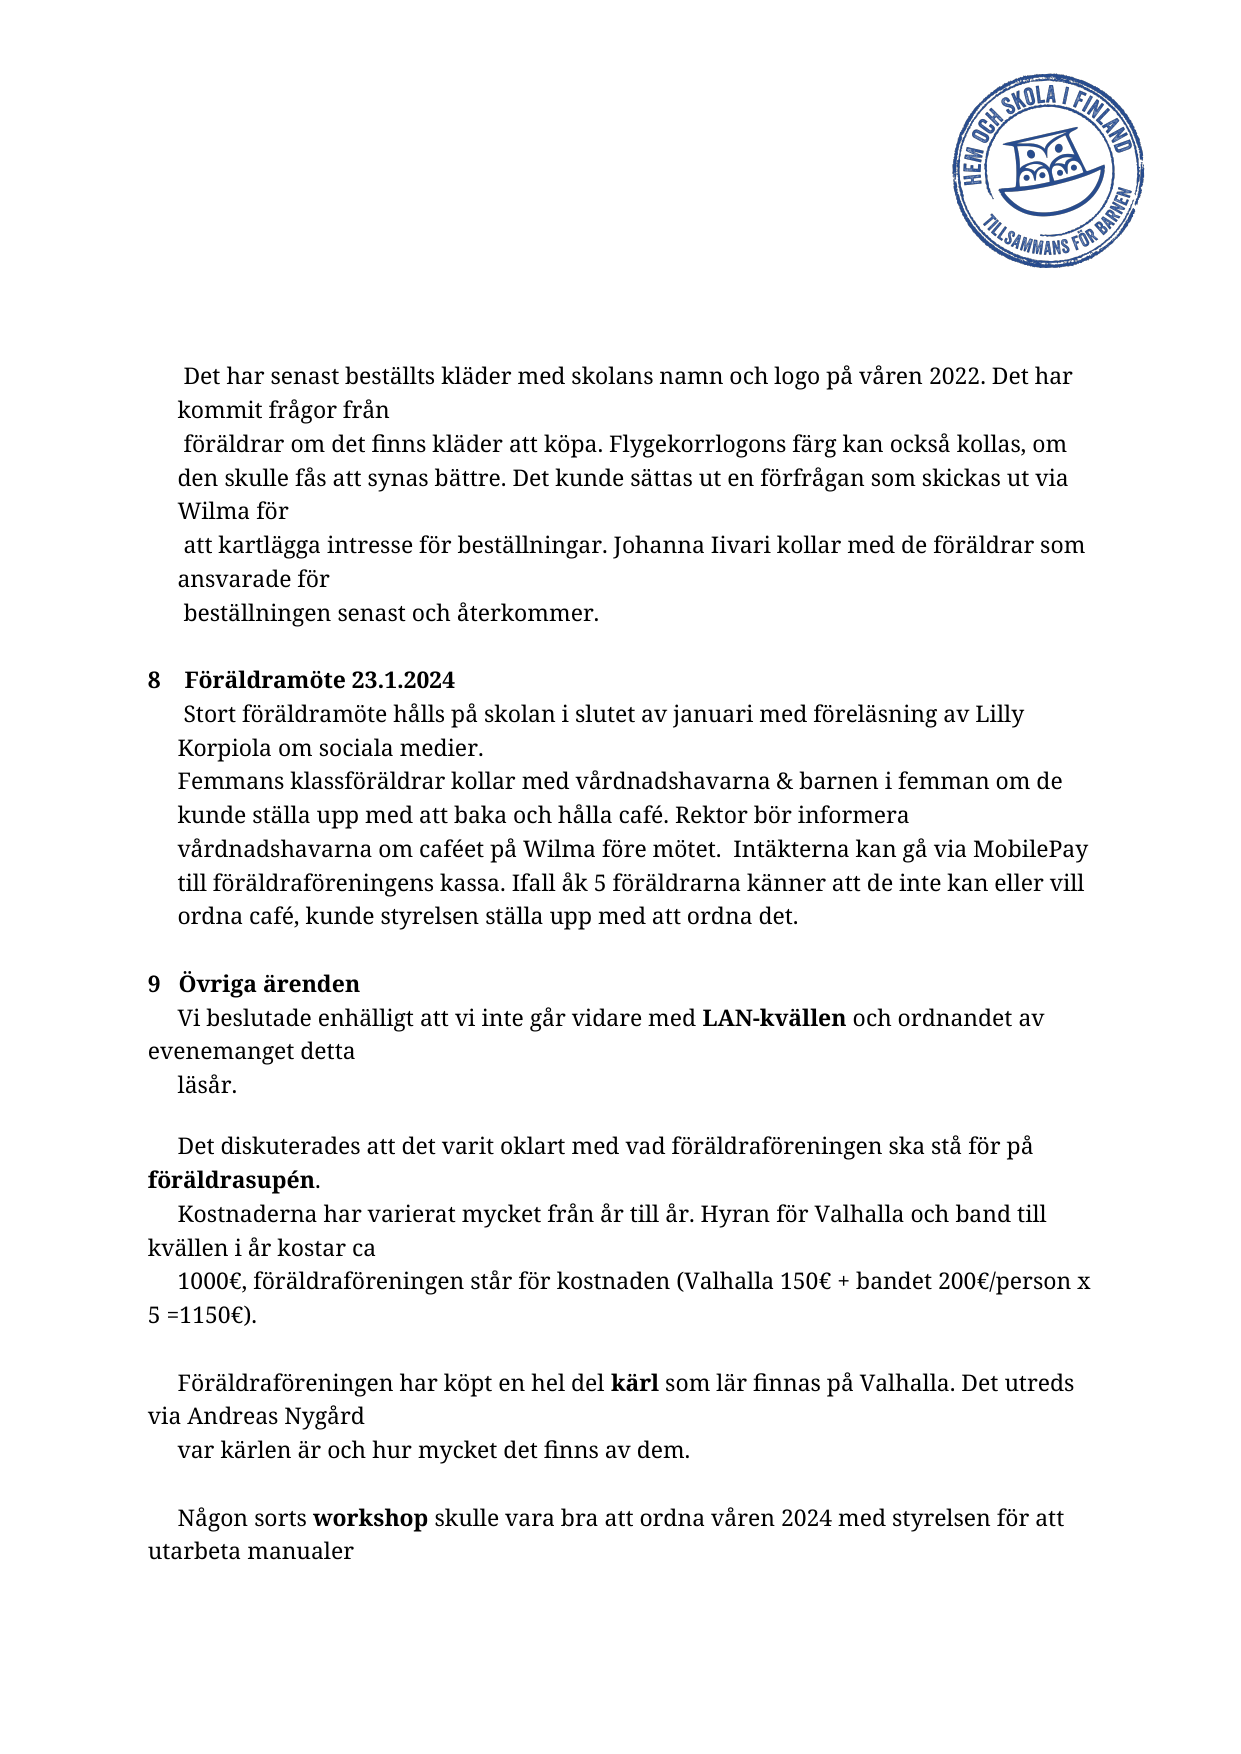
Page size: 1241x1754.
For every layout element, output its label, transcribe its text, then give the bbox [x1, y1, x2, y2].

text Det har senast beställts kläder med skolans namn och logo på våren 2022. Det har kommit frågor från [148, 360, 1093, 425]
text Stort föräldramöte hålls på skolan i slutet av januari med föreläsning av Lilly Korpiola om sociala medier. [148, 698, 1093, 763]
text Vi beslutade enhälligt att vi inte går vidare med LAN-kvällen och ordnandet av evenemanget detta [148, 1002, 1093, 1067]
text läsår. [148, 1069, 1093, 1100]
text föräldrar om det finns kläder att köpa. Flygekorrlogons färg kan också kollas, om den skulle fås att synas bättre. Det kunde sättas ut en förfrågan som skickas ut via Wilma för [148, 428, 1093, 527]
text 8 Föräldramöte 23.1.2024 [148, 664, 1093, 695]
text Någon sorts workshop skulle vara bra att ordna våren 2024 med styrelsen för att utarbeta manualer [148, 1501, 1093, 1566]
text Kostnaderna har varierat mycket från år till år. Hyran för Valhalla och band till kvällen i år kostar ca [148, 1198, 1093, 1263]
text beställningen senast och återkommer. [148, 597, 1093, 628]
picture [950, 73, 1145, 268]
text Det diskuterades att det varit oklart med vad föräldraföreningen ska stå för på föräldrasupén. [148, 1130, 1093, 1195]
text 1000€, föräldraföreningen står för kostnaden (Valhalla 150€ + bandet 200€/person x 5 =1150€). [148, 1265, 1093, 1330]
text att kartlägga intresse för beställningar. Johanna Iivari kollar med de föräldrar som ansvarade för [148, 529, 1093, 594]
text Femmans klassföräldrar kollar med vårdnadshavarna & barnen i femman om de kunde ställa upp med att baka och hålla café. Rektor bör informera vårdnadshavarna om caféet på Wilma före mötet. Intäkterna kan gå via MobilePay till föräldraföreningens kassa. Ifall åk 5 föräldrarna känner att de inte kan eller vill ordna café, kunde styrelsen ställa upp med att ordna det. [177, 765, 1093, 932]
text var kärlen är och hur mycket det finns av dem. [148, 1434, 1093, 1465]
text 9 Övriga ärenden [148, 968, 1093, 999]
text Föräldraföreningen har köpt en hel del kärl som lär finnas på Valhalla. Det utreds via Andreas Nygård [148, 1366, 1093, 1431]
